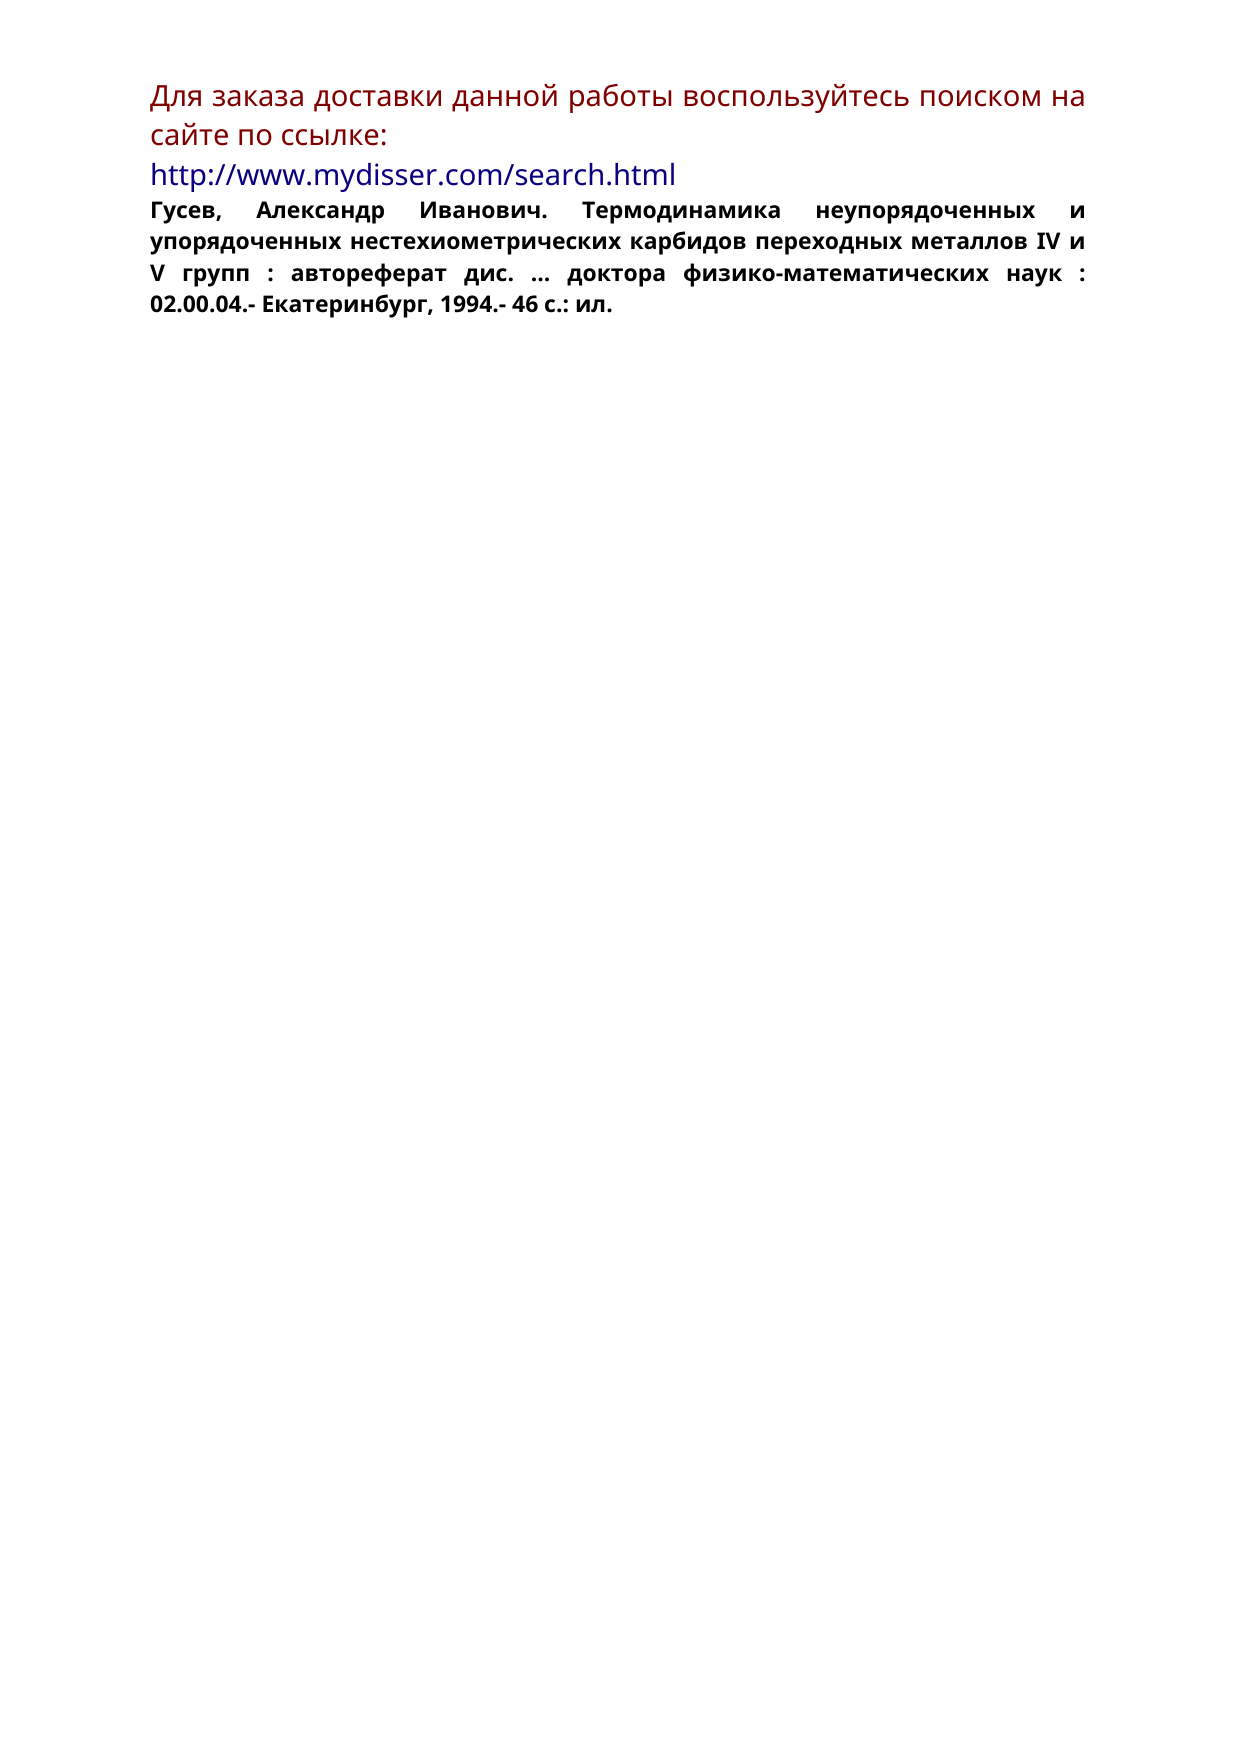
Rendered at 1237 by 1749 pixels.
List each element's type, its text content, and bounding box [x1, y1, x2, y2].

text Гусев, Александр Иванович. Термодинамика неупорядоченных и упорядоченных нестехиометрических карбидов переходных металлов IV и V групп : автореферат дис. ... доктора физико-математических наук : 02.00.04.- Екатеринбург, 1994.- 46 с.: ил. [150, 194, 1086, 319]
